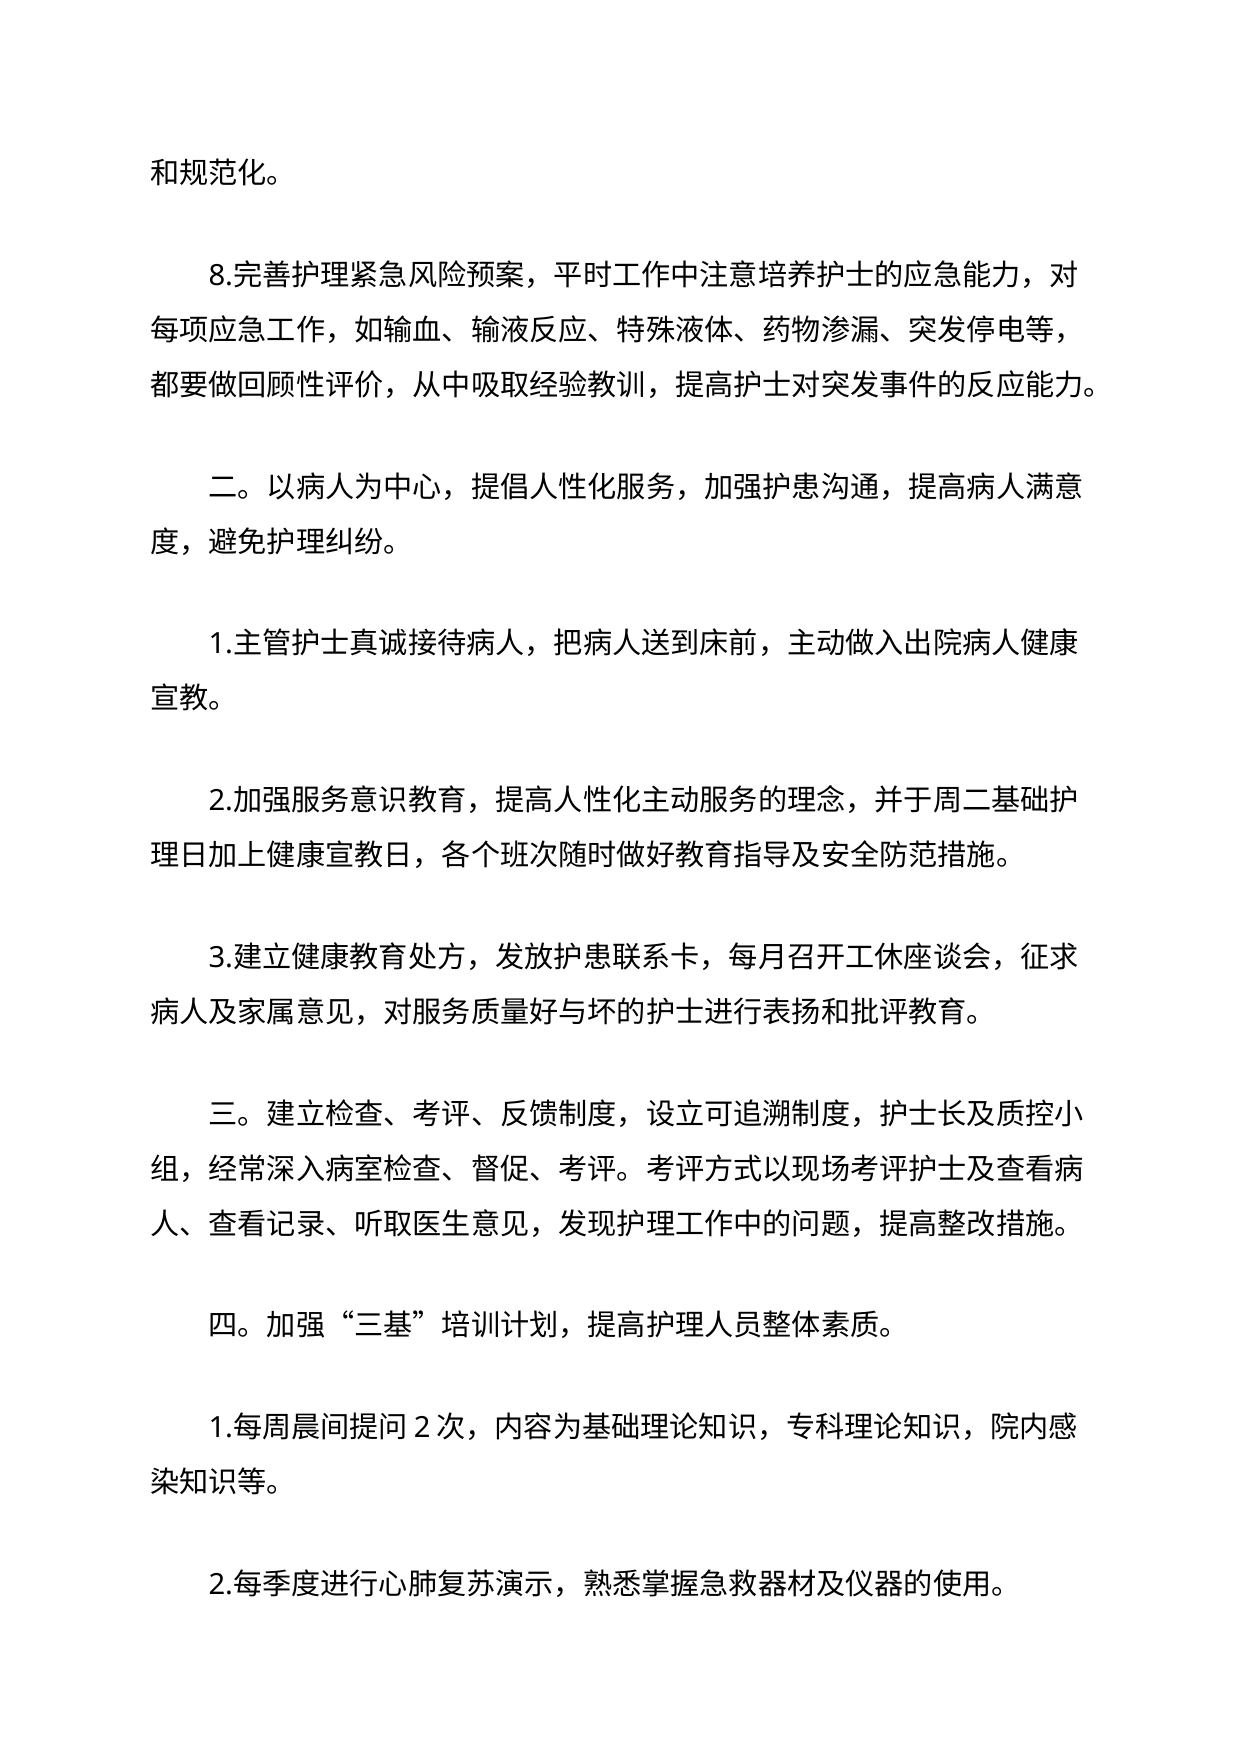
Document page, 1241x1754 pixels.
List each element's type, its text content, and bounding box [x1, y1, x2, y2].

text 2.每季度进行心肺复苏演示，熟悉掌握急救器材及仪器的使用。 [150, 1561, 1090, 1603]
text 1.主管护士真诚接待病人，把病人送到床前，主动做入出院病人健康宣教。 [150, 620, 1090, 717]
text 二。以病人为中心，提倡人性化服务，加强护患沟通，提高病人满意度，避免护理纠纷。 [150, 463, 1090, 561]
text 1.每周晨间提问2次，内容为基础理论知识，专科理论知识，院内感染知识等。 [150, 1404, 1090, 1501]
text 四。加强“三基”培训计划，提高护理人员整体素质。 [150, 1302, 1090, 1344]
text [150, 150, 1090, 192]
text 3.建立健康教育处方，发放护患联系卡，每月召开工休座谈会，征求病人及家属意见，对服务质量好与坏的护士进行表扬和批评教育。 [150, 934, 1090, 1031]
text 2.加强服务意识教育，提高人性化主动服务的理念，并于周二基础护理日加上健康宣教日，各个班次随时做好教育指导及安全防范措施。 [150, 777, 1090, 874]
text 8.完善护理紧急风险预案，平时工作中注意培养护士的应急能力，对每项应急工作，如输血、输液反应、特殊液体、药物渗漏、突发停电等，都要做回顾性评价，从中吸取经验教训，提高护士对突发事件的反应能力。 [150, 252, 1090, 404]
text 三。建立检查、考评、反馈制度，设立可追溯制度，护士长及质控小组，经常深入病室检查、督促、考评。考评方式以现场考评护士及查看病人、查看记录、听取医生意见，发现护理工作中的问题，提高整改措施。 [150, 1090, 1090, 1242]
